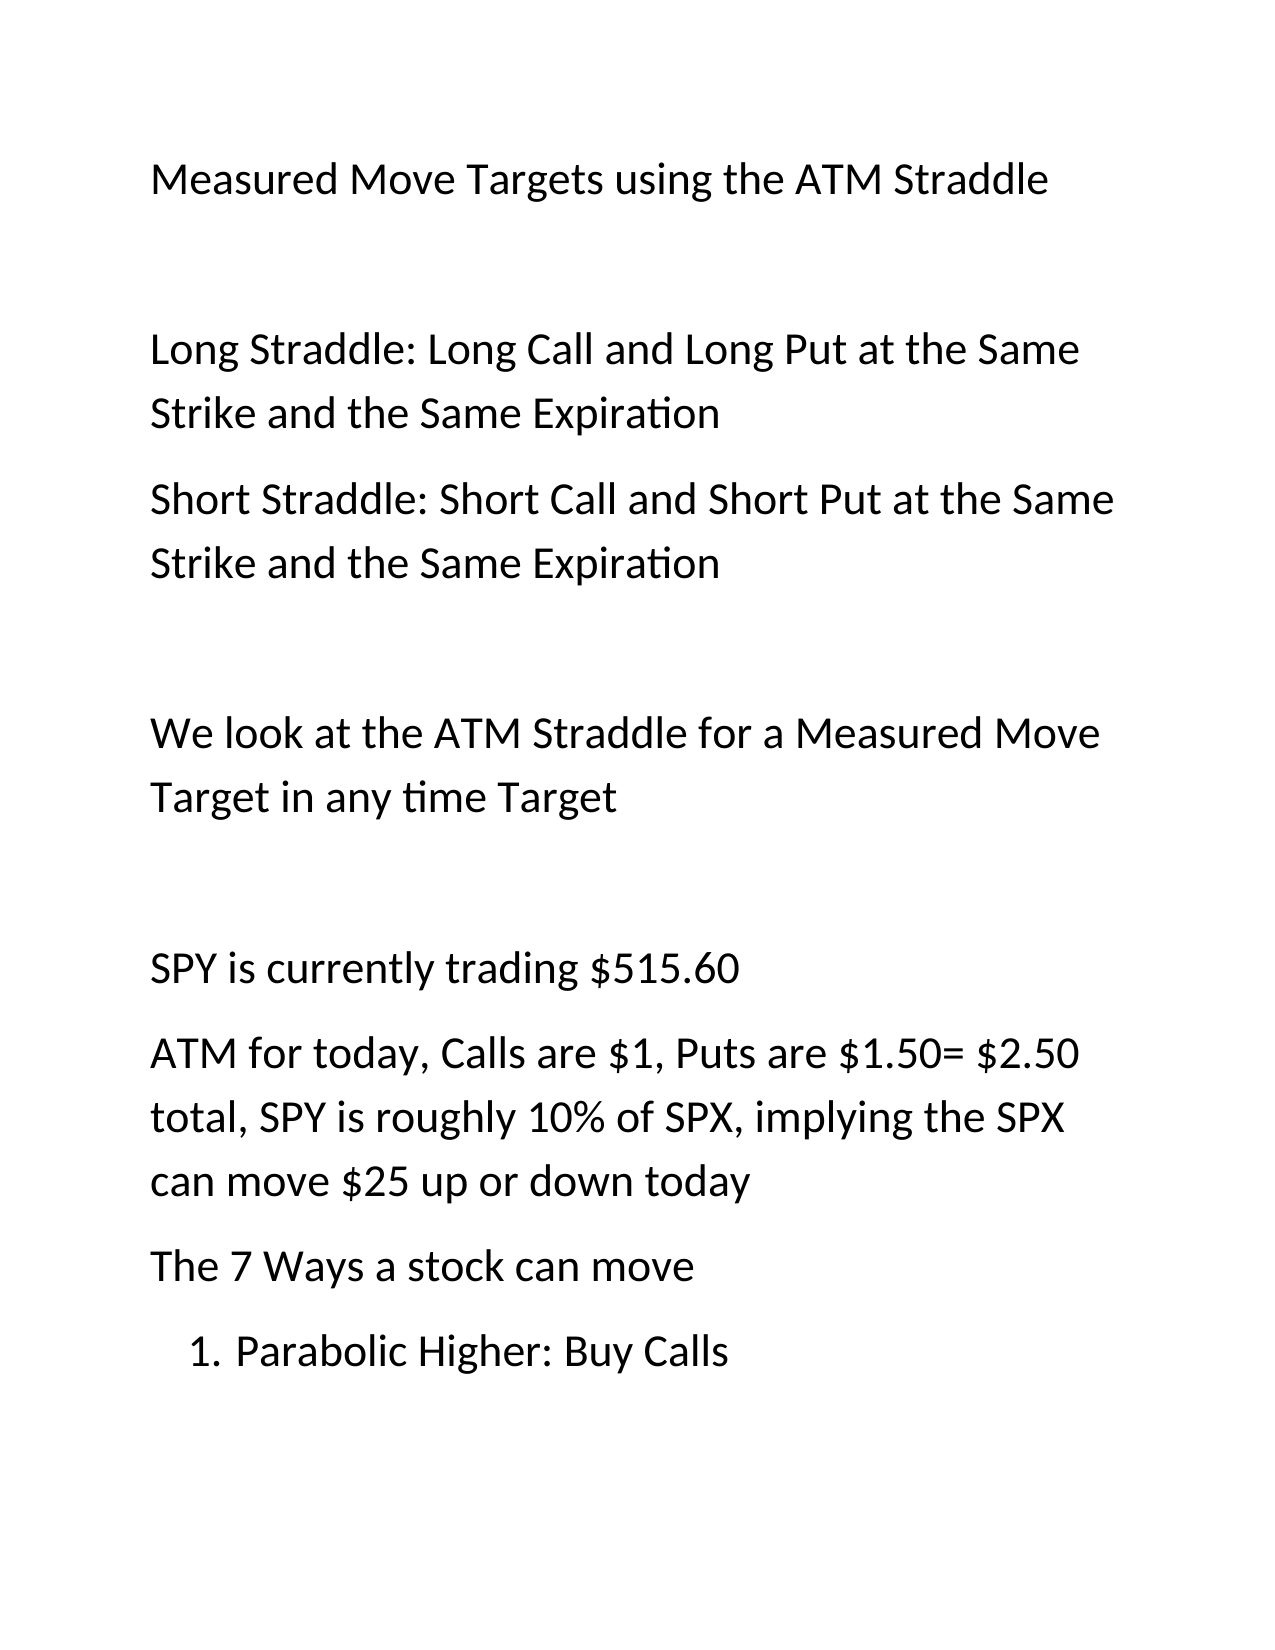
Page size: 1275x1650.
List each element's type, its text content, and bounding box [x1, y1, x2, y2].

text The 7 Ways a stock can move [150, 1237, 1125, 1293]
text Measured Move Targets using the ATM Straddle [150, 150, 1125, 206]
text SPY is currently trading $515.60 [150, 938, 1125, 994]
text Short Straddle: Short Call and Short Put at the Same Strike and the Same Expiration [150, 469, 1125, 590]
list Parabolic Higher: Buy Calls [187, 1322, 1125, 1378]
text We look at the ATM Straddle for a Measured Move Target in any time Target [150, 704, 1125, 824]
text ATM for today, Calls are $1, Puts are $1.50= $2.50 total, SPY is roughly 10% of SPX, implying the SPX can move $25 up or down today [150, 1024, 1125, 1208]
text Long Straddle: Long Call and Long Put at the Same Strike and the Same Expiration [150, 320, 1125, 440]
